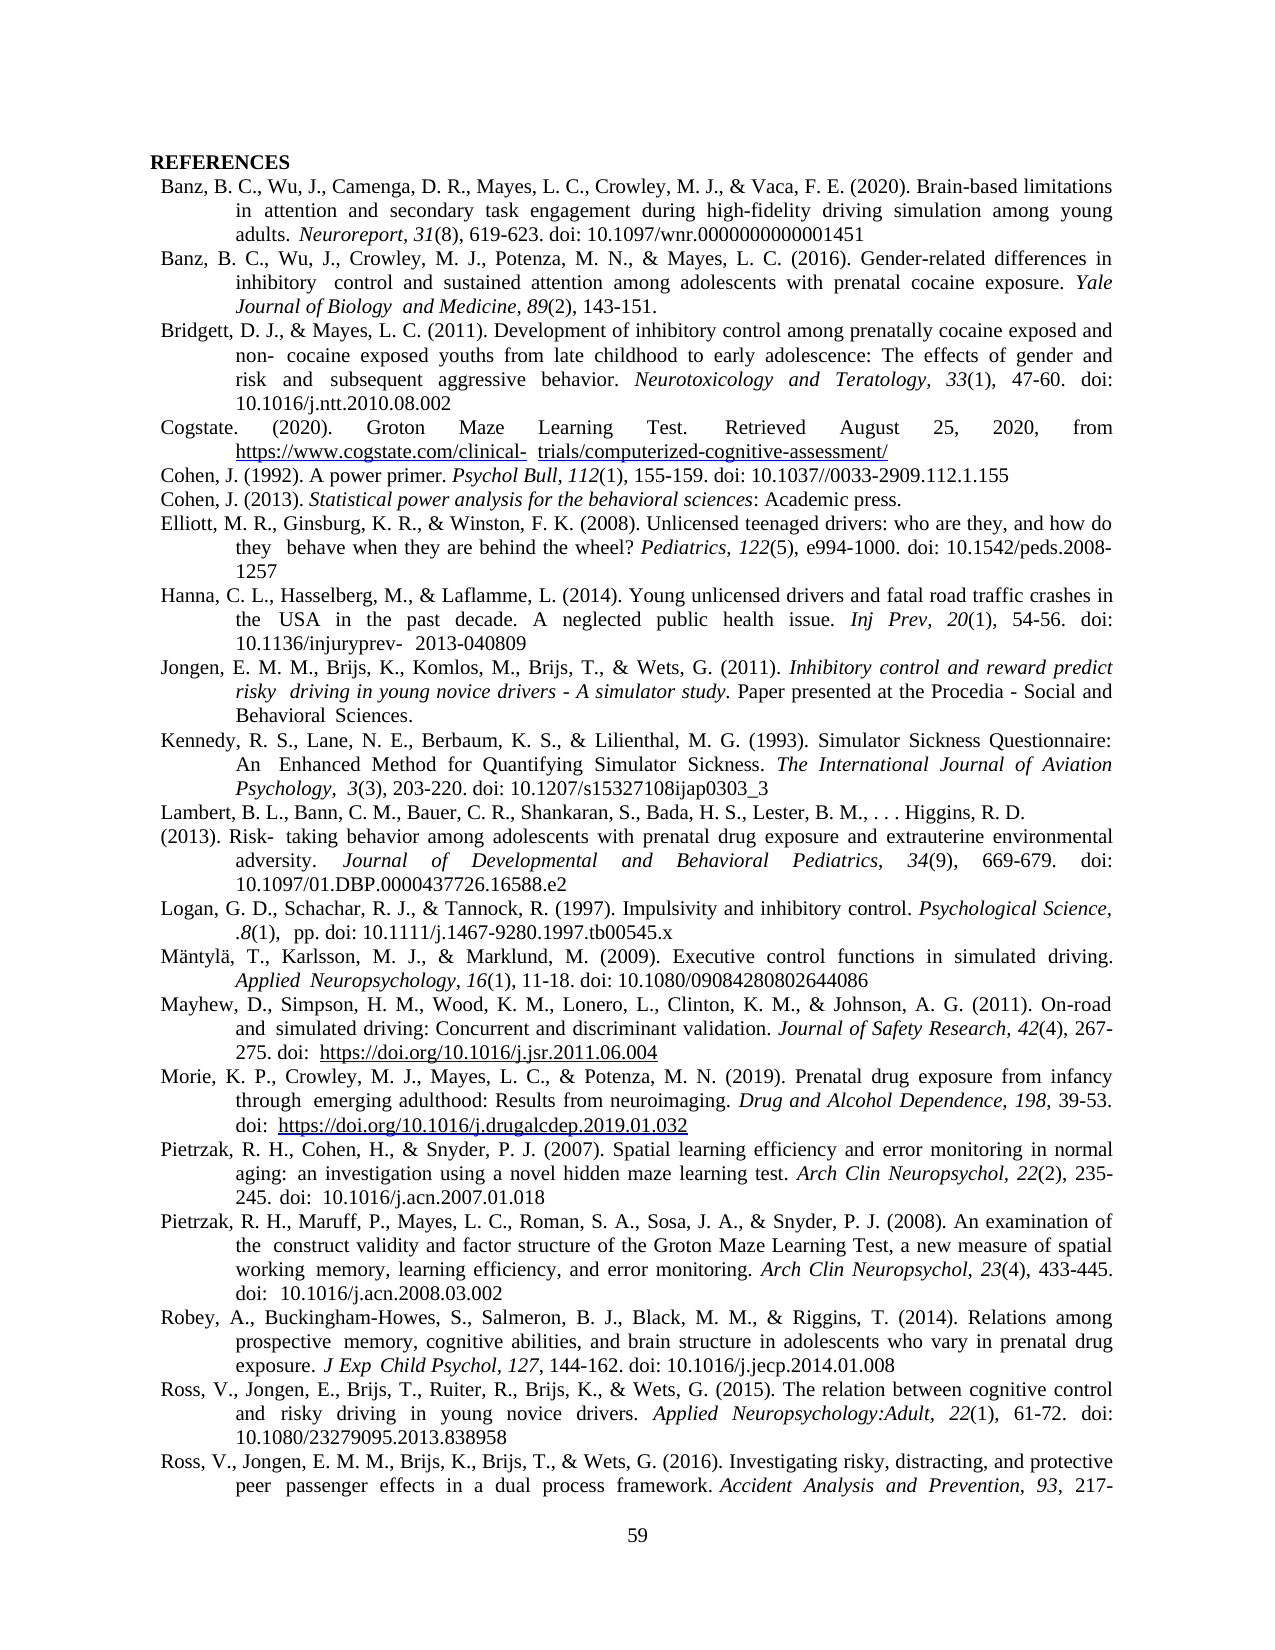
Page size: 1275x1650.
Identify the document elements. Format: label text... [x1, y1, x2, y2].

text Elliott, M. R., Ginsburg, K. R., & Winston, F. K. (2008). Unlicensed teenaged drivers: who are they, and how do they behave when they are behind the wheel? Pediatrics, 122(5), e994-1000. doi: 10.1542/peds.2008-1257 [160, 511, 1112, 583]
text Kennedy, R. S., Lane, N. E., Berbaum, K. S., & Lilienthal, M. G. (1993). Simulator Sickness Questionnaire: An Enhanced Method for Quantifying Simulator Sickness. The International Journal of Aviation Psychology, 3(3), 203-220. doi: 10.1207/s15327108ijap0303_3 [160, 727, 1113, 800]
text Banz, B. C., Wu, J., Crowley, M. J., Potenza, M. N., & Mayes, L. C. (2016). Gender-related differences in inhibitory control and sustained attention among adolescents with prenatal cocaine exposure. Yale Journal of Biology and Medicine, 89(2), 143-151. [160, 246, 1113, 318]
text Bridgett, D. J., & Mayes, L. C. (2011). Development of inhibitory control among prenatally cocaine exposed and non- cocaine exposed youths from late childhood to early adolescence: The effects of gender and risk and subsequent aggressive behavior. Neurotoxicology and Teratology, 33(1), 47-60. doi: 10.1016/j.ntt.2010.08.002 [160, 318, 1113, 415]
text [160, 1449, 1113, 1497]
text Robey, A., Buckingham-Howes, S., Salmeron, B. J., Black, M. M., & Riggins, T. (2014). Relations among prospective memory, cognitive abilities, and brain structure in adolescents who vary in prenatal drug exposure. J Exp Child Psychol, 127, 144-162. doi: 10.1016/j.jecp.2014.01.008 [160, 1305, 1113, 1377]
text Banz, B. C., Wu, J., Camenga, D. R., Mayes, L. C., Crowley, M. J., & Vaca, F. E. (2020). Brain-based limitations in attention and secondary task engagement during high-fidelity driving simulation among young adults. Neuroreport, 31(8), 619-623. doi: 10.1097/wnr.0000000000001451 [160, 174, 1113, 246]
text (2013). Risk- taking behavior among adolescents with prenatal drug exposure and extrauterine environmental adversity. Journal of Developmental and Behavioral Pediatrics, 34(9), 669-679. doi: 10.1097/01.DBP.0000437726.16588.e2 [160, 824, 1113, 896]
text Logan, G. D., Schachar, R. J., & Tannock, R. (1997). Impulsivity and inhibitory control. Psychological Science, .8(1), pp. doi: 10.1111/j.1467-9280.1997.tb00545.x [160, 896, 1113, 944]
text Pietrzak, R. H., Cohen, H., & Snyder, P. J. (2007). Spatial learning efficiency and error monitoring in normal aging: an investigation using a novel hidden maze learning test. Arch Clin Neuropsychol, 22(2), 235-245. doi: 10.1016/j.acn.2007.01.018 [160, 1137, 1113, 1209]
text Jongen, E. M. M., Brijs, K., Komlos, M., Brijs, T., & Wets, G. (2011). Inhibitory control and reward predict risky driving in young novice drivers - A simulator study. Paper presented at the Procedia - Social and Behavioral Sciences. [160, 655, 1113, 727]
text Ross, V., Jongen, E., Brijs, T., Ruiter, R., Brijs, K., & Wets, G. (2015). The relation between cognitive control and risky driving in young novice drivers. Applied Neuropsychology:Adult, 22(1), 61-72. doi: 10.1080/23279095.2013.838958 [160, 1377, 1113, 1449]
text Mayhew, D., Simpson, H. M., Wood, K. M., Lonero, L., Clinton, K. M., & Johnson, A. G. (2011). On-road and simulated driving: Concurrent and discriminant validation. Journal of Safety Research, 42(4), 267-275. doi: https://doi.org/10.1016/j.jsr.2011.06.004 [160, 992, 1113, 1064]
text Cohen, J. (1992). A power primer. Psychol Bull, 112(1), 155-159. doi: 10.1037//0033-2909.112.1.155 Cohen, J. (2013). Statistical power analysis for the behavioral sciences: Academic press. [160, 463, 1036, 511]
text Lambert, B. L., Bann, C. M., Bauer, C. R., Shankaran, S., Bada, H. S., Lester, B. M., . . . Higgins, R. D. [160, 800, 1113, 824]
text Mäntylä, T., Karlsson, M. J., & Marklund, M. (2009). Executive control functions in simulated driving. Applied Neuropsychology, 16(1), 11-18. doi: 10.1080/09084280802644086 [160, 944, 1113, 992]
text Pietrzak, R. H., Maruff, P., Mayes, L. C., Roman, S. A., Sosa, J. A., & Snyder, P. J. (2008). An examination of the construct validity and factor structure of the Groton Maze Learning Test, a new measure of spatial working memory, learning efficiency, and error monitoring. Arch Clin Neuropsychol, 23(4), 433-445. doi: 10.1016/j.acn.2008.03.002 [160, 1209, 1113, 1305]
text Morie, K. P., Crowley, M. J., Mayes, L. C., & Potenza, M. N. (2019). Prenatal drug exposure from infancy through emerging adulthood: Results from neuroimaging. Drug and Alcohol Dependence, 198, 39-53. doi: https://doi.org/10.1016/j.drugalcdep.2019.01.032 [160, 1064, 1113, 1137]
subtitle REFERENCES [150, 150, 1125, 174]
text Cogstate. (2020). Groton Maze Learning Test. Retrieved August 25, 2020, from https://www.cogstate.com/clinical- trials/computerized-cognitive-assessment/ [160, 415, 1113, 463]
text Hanna, C. L., Hasselberg, M., & Laflamme, L. (2014). Young unlicensed drivers and fatal road traffic crashes in the USA in the past decade. A neglected public health issue. Inj Prev, 20(1), 54-56. doi: 10.1136/injuryprev- 2013-040809 [160, 583, 1113, 655]
